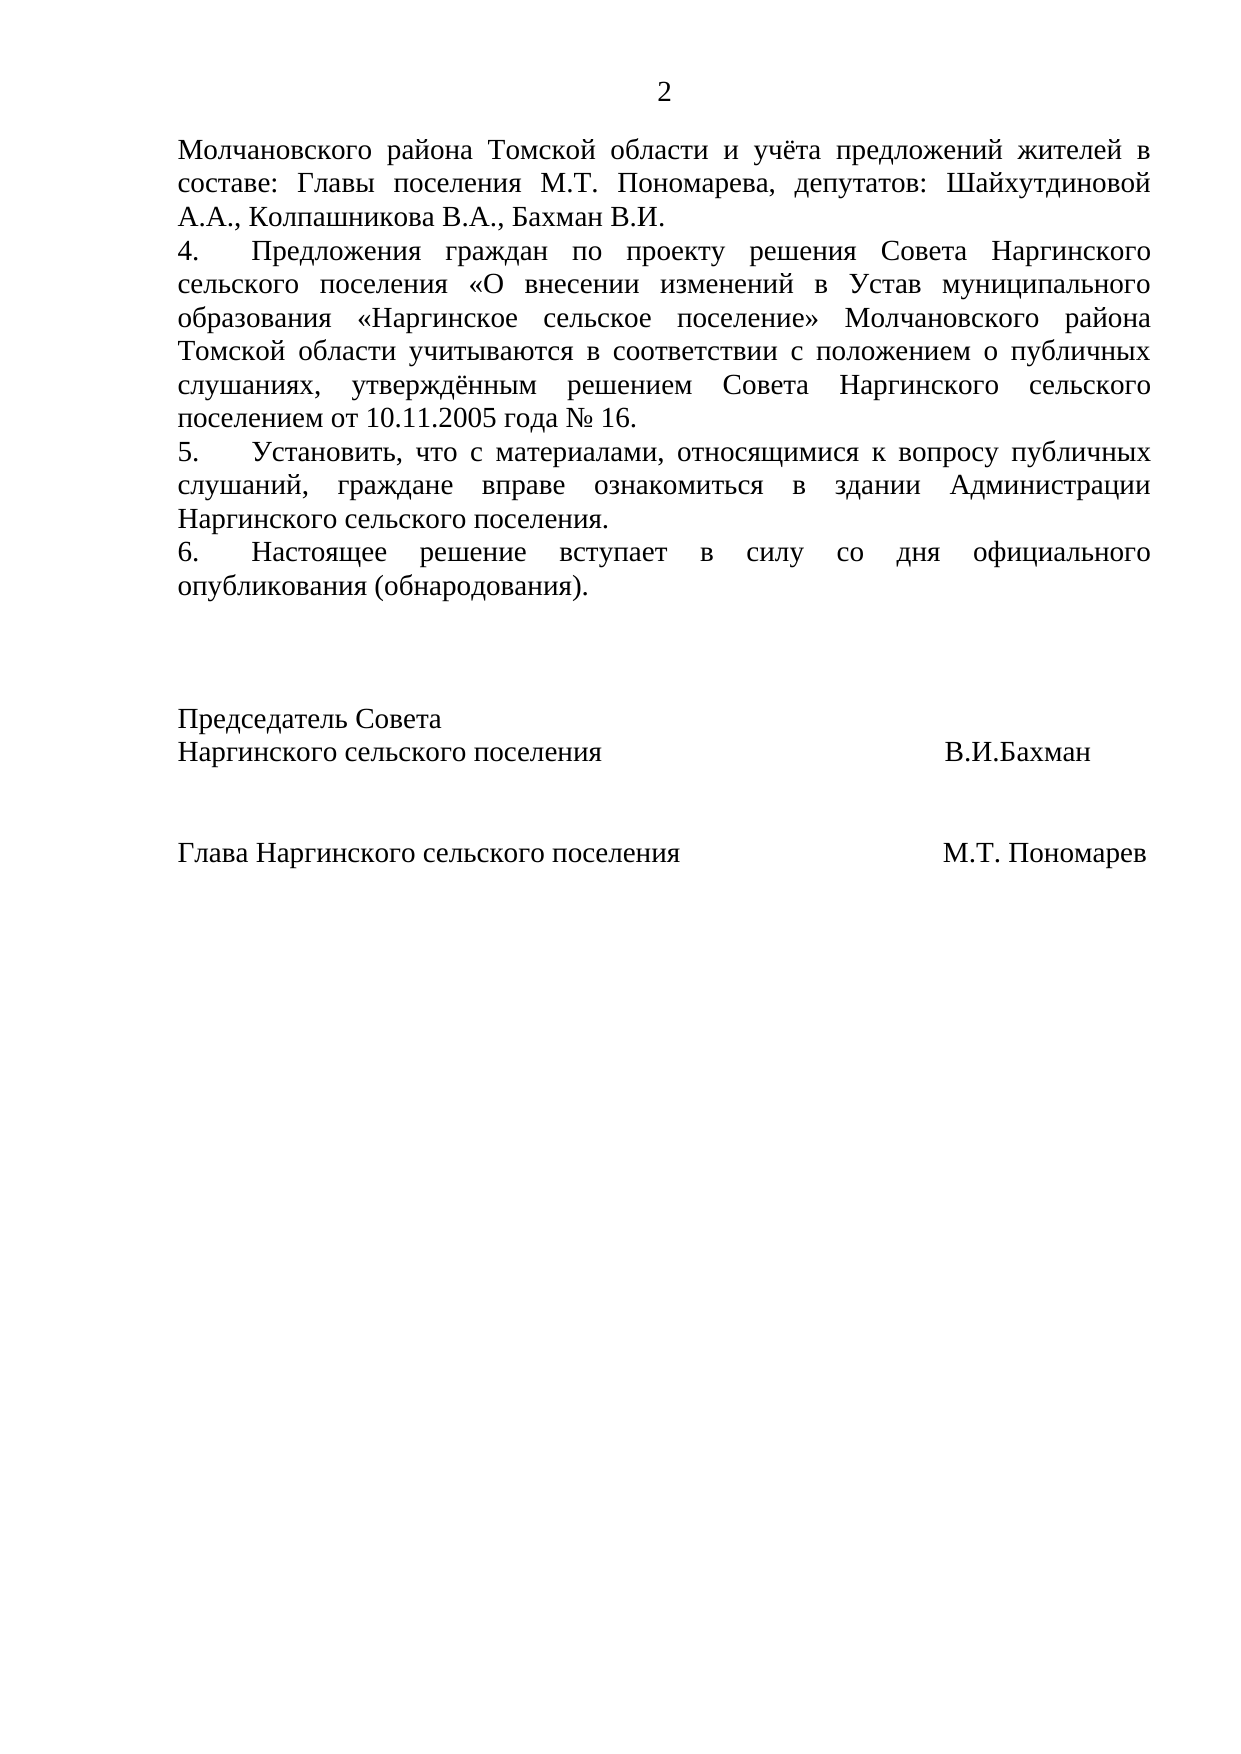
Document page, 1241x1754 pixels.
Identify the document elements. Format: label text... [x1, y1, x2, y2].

text Наргинского сельского поселения В.И.Бахман [177, 734, 1152, 768]
list Настоящее решение вступает в силу со дня официального опубликования (обнародования). [177, 534, 1152, 602]
list Установить, что с материалами, относящимися к вопросу публичных слушаний, граждане вправе ознакомиться в здании Администрации Наргинского сельского поселения. [177, 434, 1152, 534]
text Глава Наргинского сельского поселения М.Т. Пономарев [177, 835, 1152, 869]
list Предложения граждан по проекту решения Совета Наргинского сельского поселения «О внесении изменений в Устав муниципального образования «Наргинское сельское поселение» Молчановского района Томской области учитываются в соответствии с положением о публичных слушаниях, утверждённым решением Совета Наргинского сельского поселением от 10.11.2005 года № 16. [177, 233, 1152, 434]
text Председатель Совета [177, 701, 1152, 734]
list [177, 132, 1152, 233]
